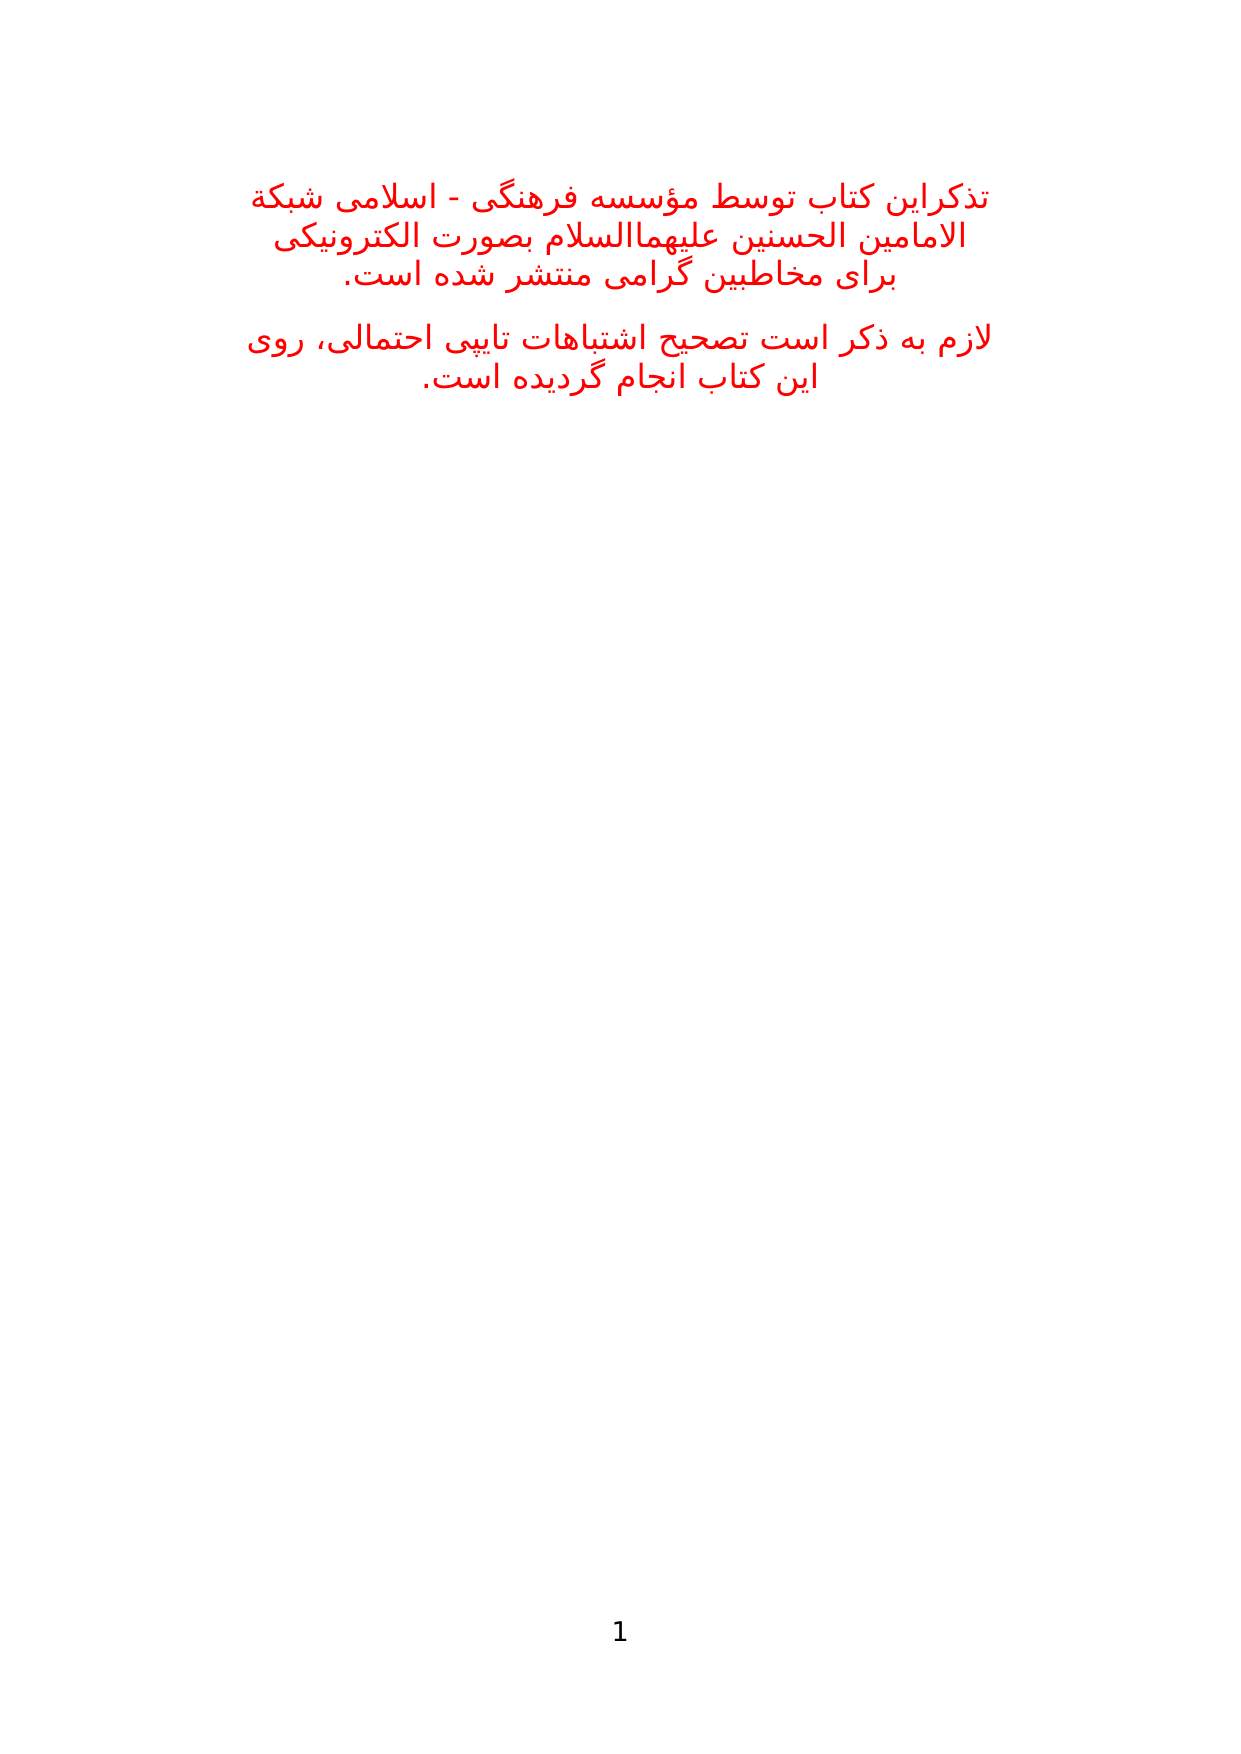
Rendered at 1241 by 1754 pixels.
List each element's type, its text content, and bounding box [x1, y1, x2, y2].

text لازم به ذکر است تصحیح اشتباهات تایپی احتمالی، روی این کتاب انجام گردیده است. [236, 319, 1004, 396]
text تذکراین کتاب توسط مؤسسه فرهنگی - اسلامی شبکة الامامین الحسنین عليهما‌السلام بصورت الکترونیکی برای مخاطبین گرامی منتشر شده است. [236, 177, 1004, 294]
